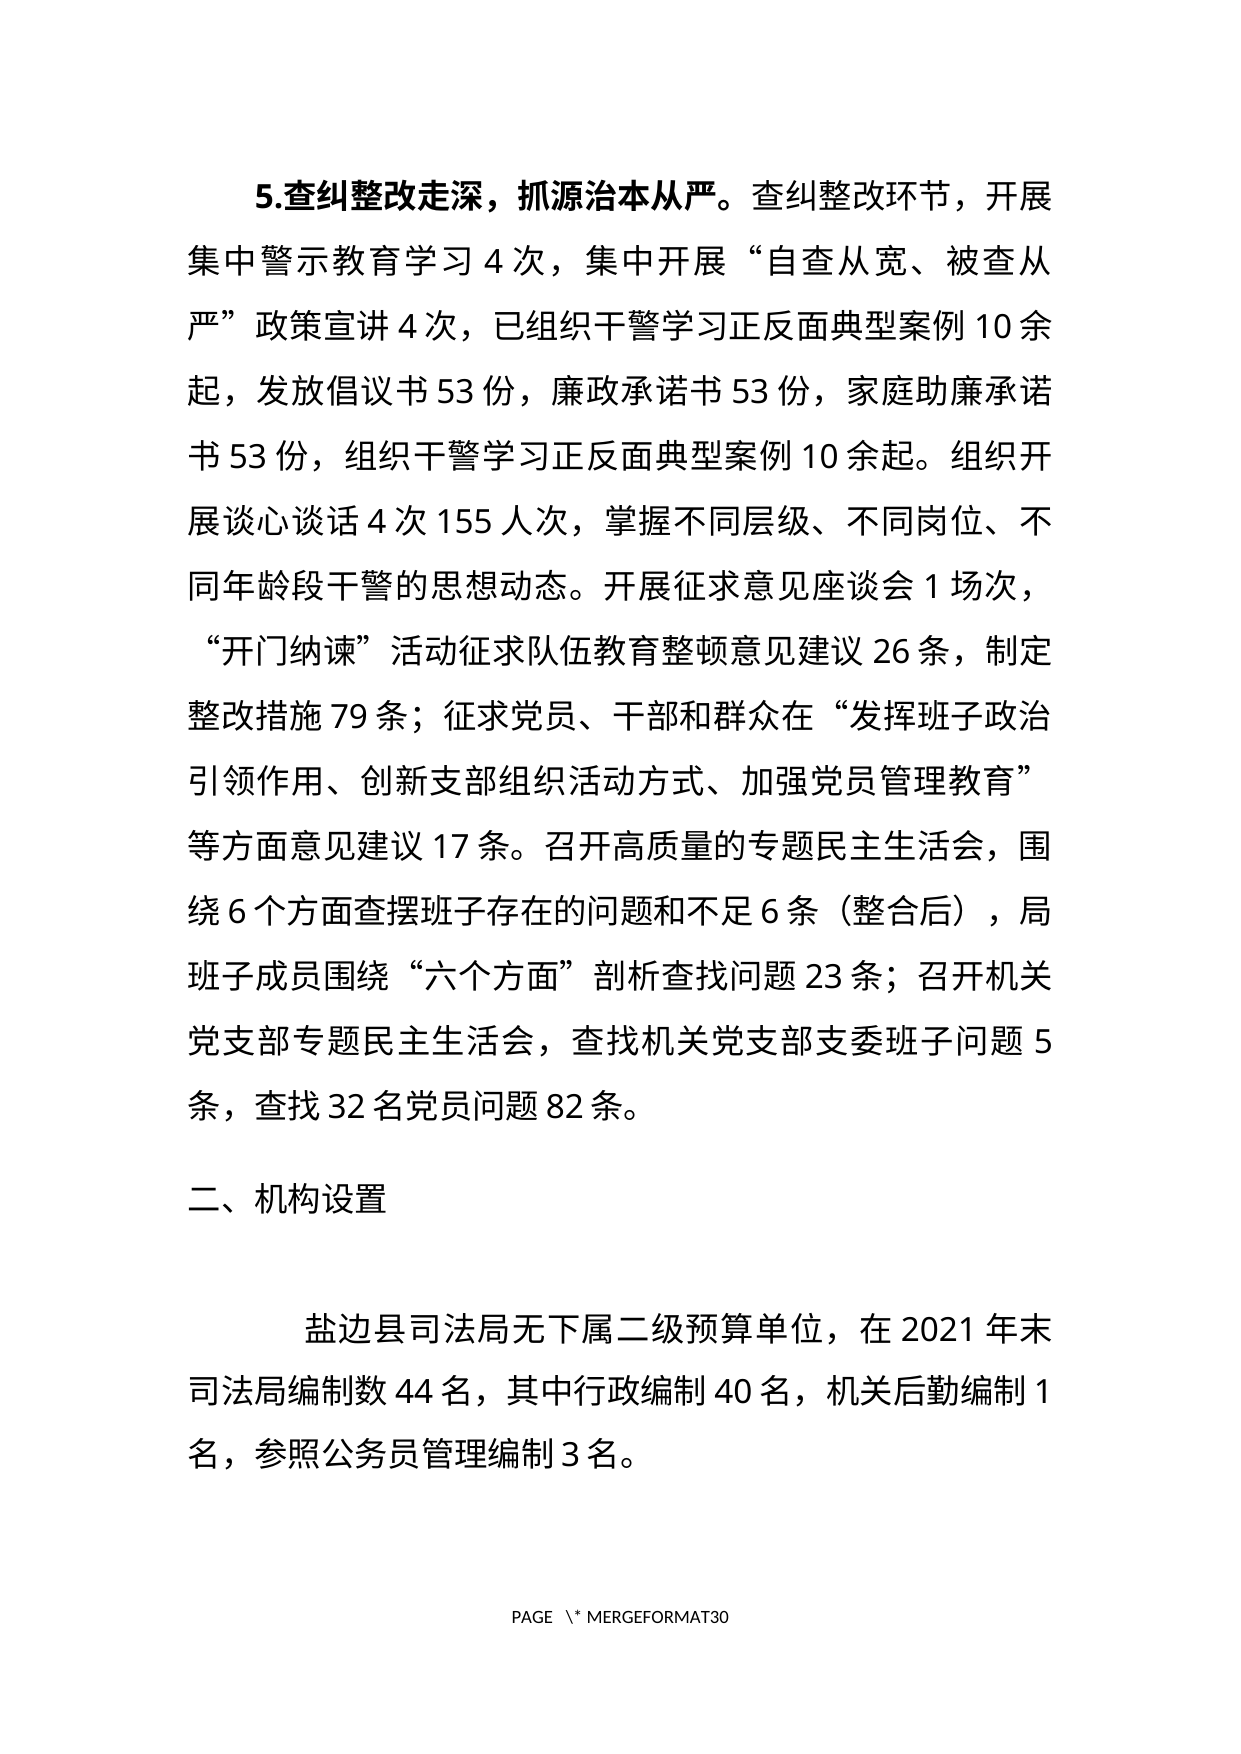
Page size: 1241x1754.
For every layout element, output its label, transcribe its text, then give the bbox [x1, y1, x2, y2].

text 盐边县司法局无下属二级预算单位，在2021年末司法局编制数44名，其中行政编制40名，机关后勤编制1名，参照公务员管理编制3名。 [187, 1291, 1053, 1479]
text 5.查纠整改走深，抓源治本从严。查纠整改环节，开展集中警示教育学习4次，集中开展“自查从宽、被查从严”政策宣讲4次，已组织干警学习正反面典型案例10余起，发放倡议书53份，廉政承诺书53份，家庭助廉承诺书53份，组织干警学习正反面典型案例10余起。组织开展谈心谈话4次155人次，掌握不同层级、不同岗位、不同年龄段干警的思想动态。开展征求意见座谈会1场次，“开门纳谏”活动征求队伍教育整顿意见建议26条，制定整改措施79条；征求党员、干部和群众在“发挥班子政治引领作用、创新支部组织活动方式、加强党员管理教育”等方面意见建议17条。召开高质量的专题民主生活会，围绕6个方面查摆班子存在的问题和不足6条（整合后），局班子成员围绕“六个方面”剖析查找问题23条；召开机关党支部专题民主生活会，查找机关党支部支委班子问题5条，查找32名党员问题82条。 [187, 162, 1053, 1137]
subtitle 二、机构设置 [187, 1164, 1053, 1229]
